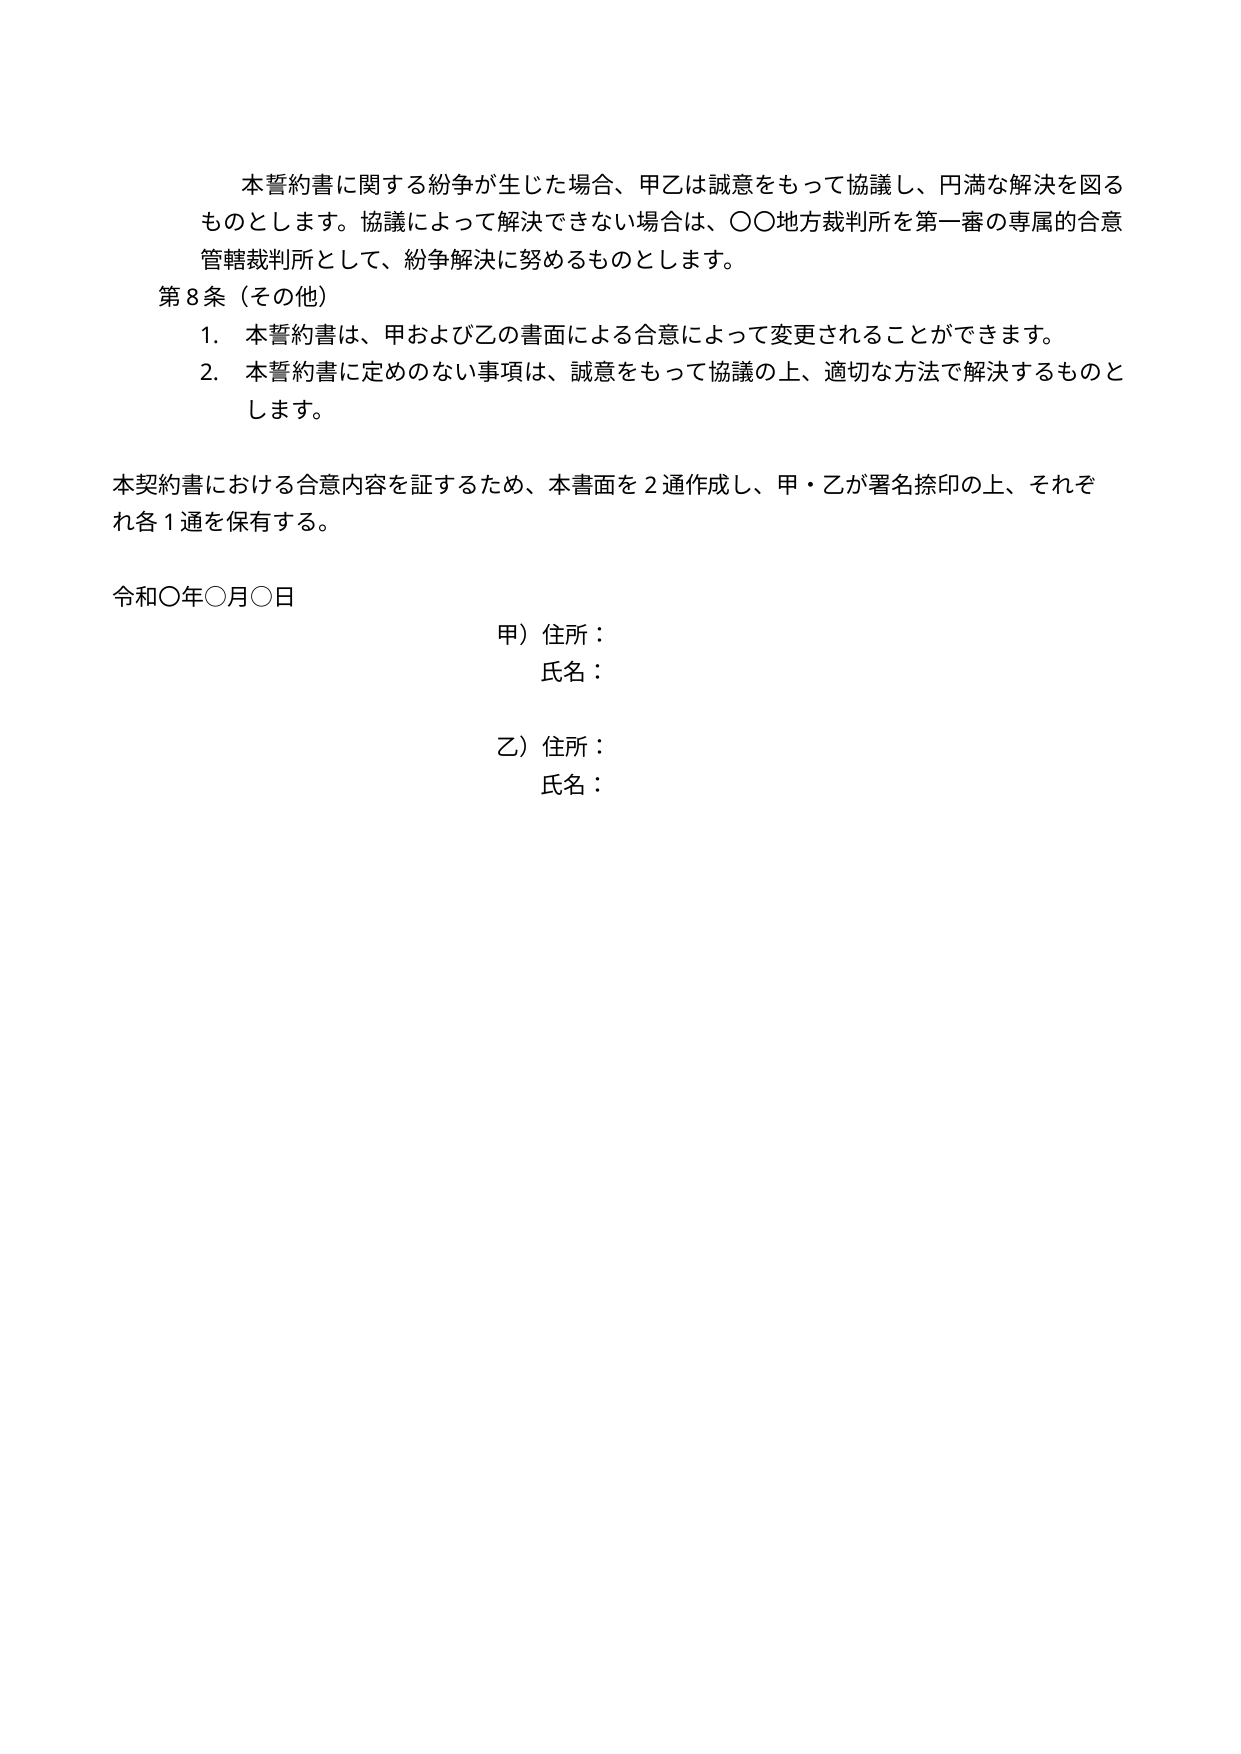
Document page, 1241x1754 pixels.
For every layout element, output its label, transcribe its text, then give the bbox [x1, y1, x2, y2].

text 乙）住所： [496, 727, 1115, 764]
text 甲）住所： [496, 614, 1115, 652]
list 本誓約書に定めのない事項は、誠意をもって協議の上、適切な方法で解決するものとします。 [199, 352, 1128, 427]
text 氏名： [541, 764, 1115, 802]
list 第8条（その他） [158, 277, 1128, 314]
list 本誓約書は、甲および乙の書面による合意によって変更されることができます。 [199, 314, 1128, 352]
list 本誓約書に関する紛争が生じた場合、甲乙は誠意をもって協議し、円満な解決を図るものとします。協議によって解決できない場合は、〇〇地方裁判所を第一審の専属的合意管轄裁判所として、紛争解決に努めるものとします。 [200, 164, 1128, 277]
text 氏名： [541, 652, 1115, 689]
text 令和〇年○月○日 [112, 577, 1115, 614]
text 本契約書における合意内容を証するため、本書面を2通作成し、甲・乙が署名捺印の上、それぞれ各1通を保有する。 [112, 464, 1115, 539]
